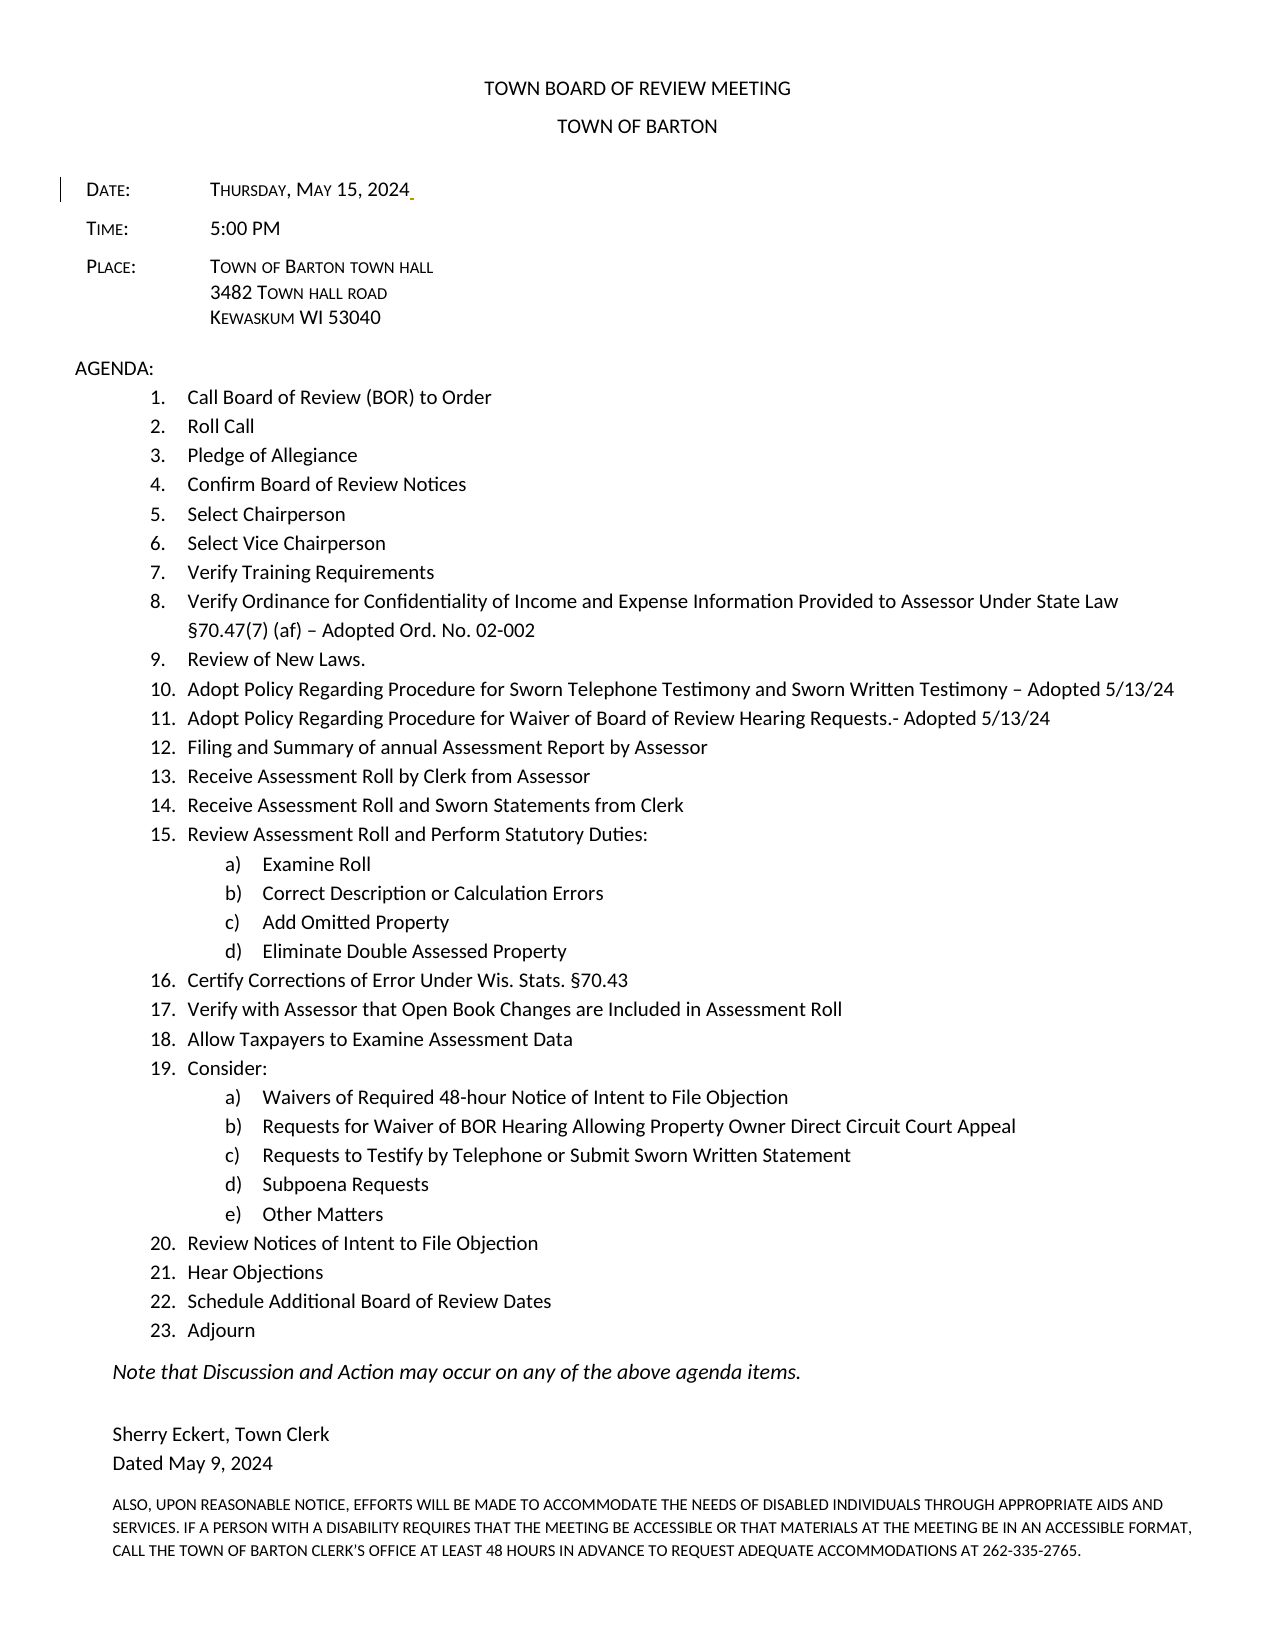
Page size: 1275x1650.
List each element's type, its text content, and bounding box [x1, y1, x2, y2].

list Hear Objections [150, 1259, 1200, 1284]
text Note that Discussion and Action may occur on any of the above agenda items. [112, 1358, 1200, 1385]
list Schedule Additional Board of Review Dates [150, 1288, 1200, 1314]
list Confirm Board of Review Notices [150, 472, 1200, 497]
list Waivers of Required 48-hour Notice of Intent to File Objection [225, 1084, 1200, 1109]
table_cell Town of Barton town hall 3482 Town hall road Kewaskum WI 53040 [199, 254, 1072, 355]
list Adopt Policy Regarding Procedure for Waiver of Board of Review Hearing Requests.- Adopted 5/13/24 [150, 705, 1200, 730]
table_header Date: [75, 177, 199, 215]
list Requests for Waiver of BOR Hearing Allowing Property Owner Direct Circuit Court Appeal [225, 1113, 1200, 1139]
list Receive Assessment Roll by Clerk from Assessor [150, 763, 1200, 789]
table_cell Place: [75, 254, 199, 355]
list Filing and Summary of annual Assessment Report by Assessor [150, 734, 1200, 759]
list Verify with Assessor that Open Book Changes are Included in Assessment Roll [150, 997, 1200, 1022]
list Review of New Laws. [150, 647, 1200, 672]
list Select Vice Chairperson [150, 530, 1200, 555]
list Correct Description or Calculation Errors [225, 880, 1200, 905]
list Add Omitted Property [225, 909, 1200, 934]
list Allow Taxpayers to Examine Assessment Data [150, 1026, 1200, 1051]
list Adjourn [150, 1317, 1200, 1343]
table_header Thursday, May 15, 2024 [199, 177, 1072, 215]
text AGENDA: [75, 355, 1200, 380]
list Requests to Testify by Telephone or Submit Sworn Written Statement [225, 1142, 1200, 1168]
table_cell Time: [75, 215, 199, 254]
text TOWN OF BARTON [75, 113, 1200, 138]
text Sherry Eckert, Town Clerk [112, 1421, 1200, 1447]
list Subpoena Requests [225, 1172, 1200, 1197]
list Select Chairperson [150, 501, 1200, 526]
list Examine Roll [225, 851, 1200, 876]
list Other Matters [225, 1201, 1200, 1226]
list Certify Corrections of Error Under Wis. Stats. §70.43 [150, 967, 1200, 993]
list Verify Ordinance for Confidentiality of Income and Expense Information Provided to Assessor Under State Law §70.47(7) (af) – Adopted Ord. No. 02-002 [150, 588, 1200, 643]
list Eliminate Double Assessed Property [225, 938, 1200, 964]
list Consider: [150, 1055, 1200, 1080]
list Adopt Policy Regarding Procedure for Sworn Telephone Testimony and Sworn Written Testimony – Adopted 5/13/24 [150, 676, 1200, 701]
list Call Board of Review (BOR) to Order [150, 384, 1200, 409]
text TOWN BOARD OF REVIEW MEETING [75, 75, 1200, 100]
list Pledge of Allegiance [150, 442, 1200, 468]
list Verify Training Requirements [150, 559, 1200, 584]
list Review Notices of Intent to File Objection [150, 1230, 1200, 1255]
text Dated May 9, 2024 [112, 1450, 1200, 1476]
list Roll Call [150, 413, 1200, 439]
list Receive Assessment Roll and Sworn Statements from Clerk [150, 792, 1200, 818]
text ALSO, UPON REASONABLE NOTICE, EFFORTS WILL BE MADE TO ACCOMMODATE THE NEEDS OF DISABLED INDIVIDUALS THROUGH APPROPRIATE AIDS AND SERVICES. IF A PERSON WITH A DISABILITY REQUIRES THAT THE MEETING BE ACCESSIBLE OR THAT MATERIALS AT THE MEETING BE IN AN ACCESSIBLE FORMAT, CALL THE TOWN OF BARTON CLERK’S OFFICE AT LEAST 48 HOURS IN ADVANCE TO REQUEST ADEQUATE ACCOMMODATIONS AT 262-335-2765. [112, 1494, 1200, 1561]
list Review Assessment Roll and Perform Statutory Duties: [150, 822, 1200, 847]
table_cell 5:00 PM [199, 215, 1072, 254]
